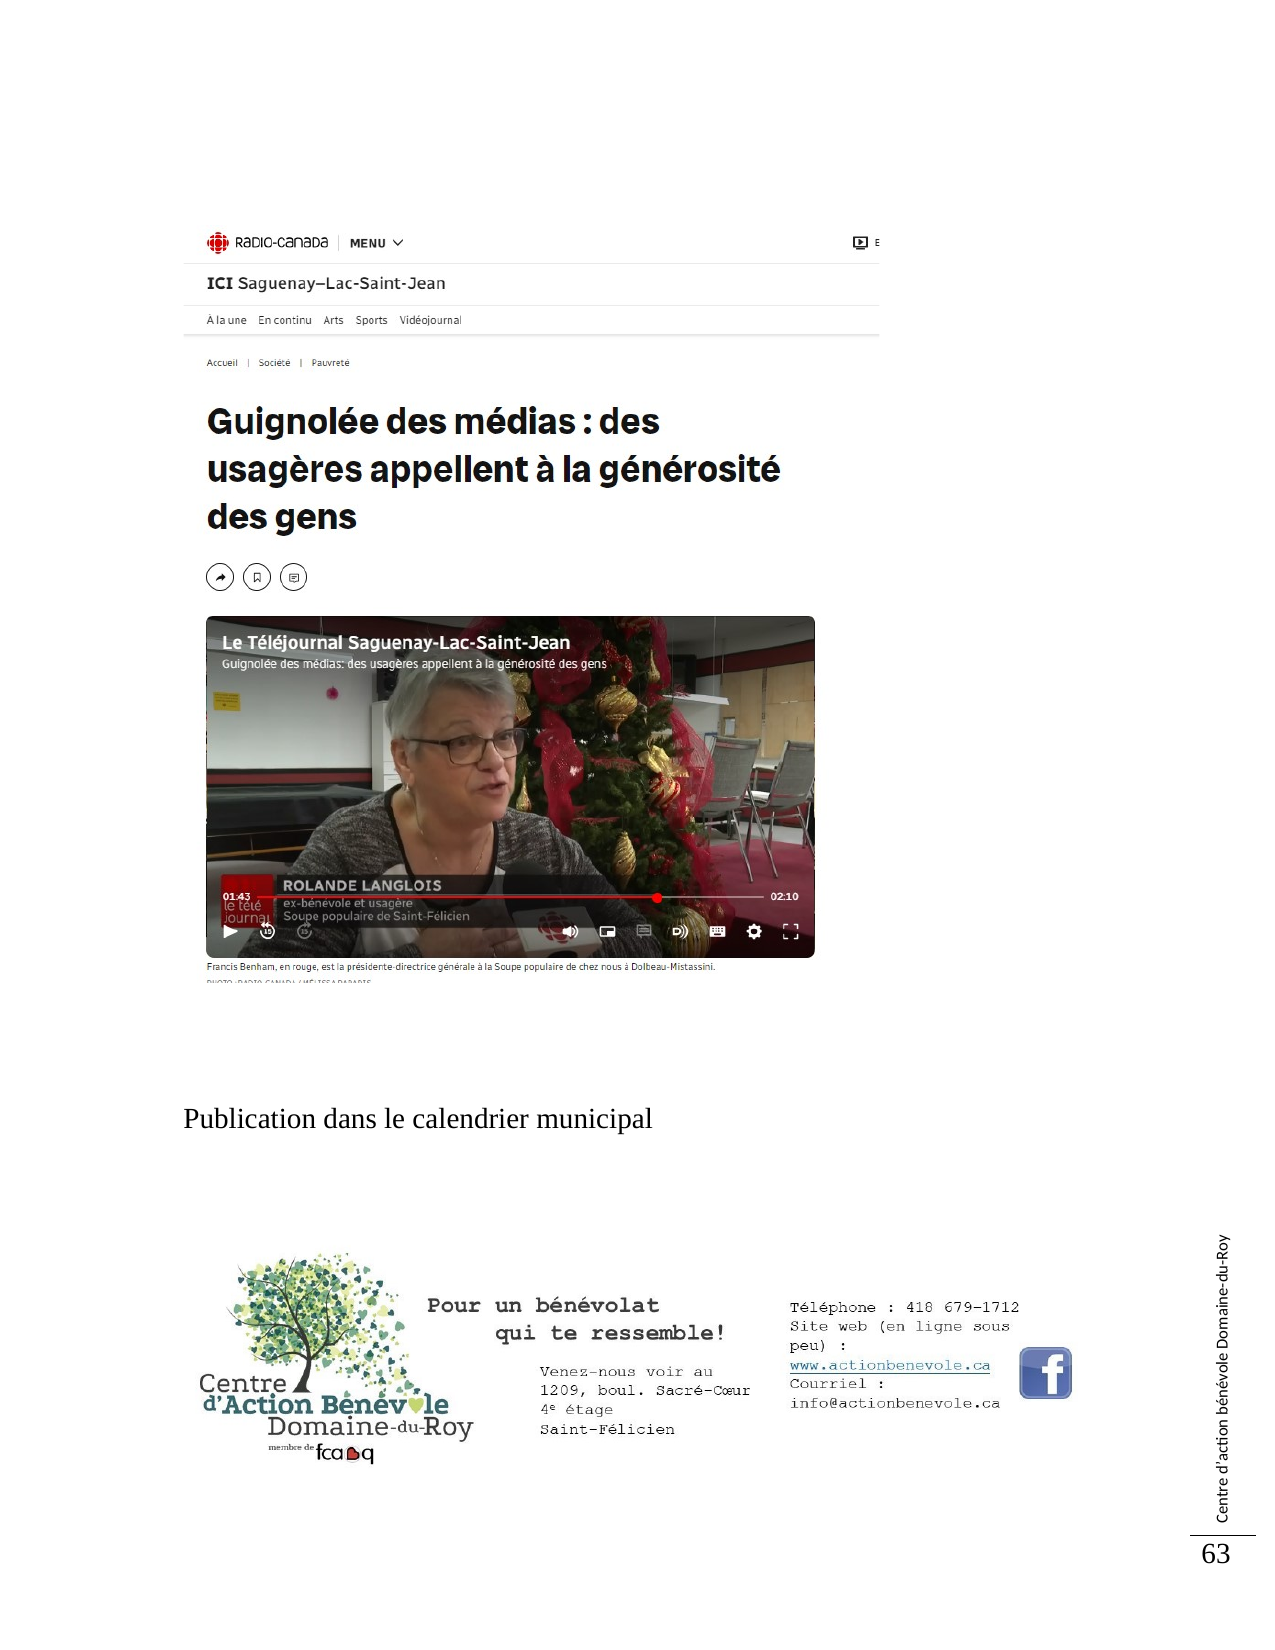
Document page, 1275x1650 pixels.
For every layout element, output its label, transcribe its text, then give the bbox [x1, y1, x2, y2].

picture [182, 225, 879, 982]
text Publication dans le calendrier municipal [183, 1101, 1122, 1135]
picture [183, 1221, 1117, 1468]
